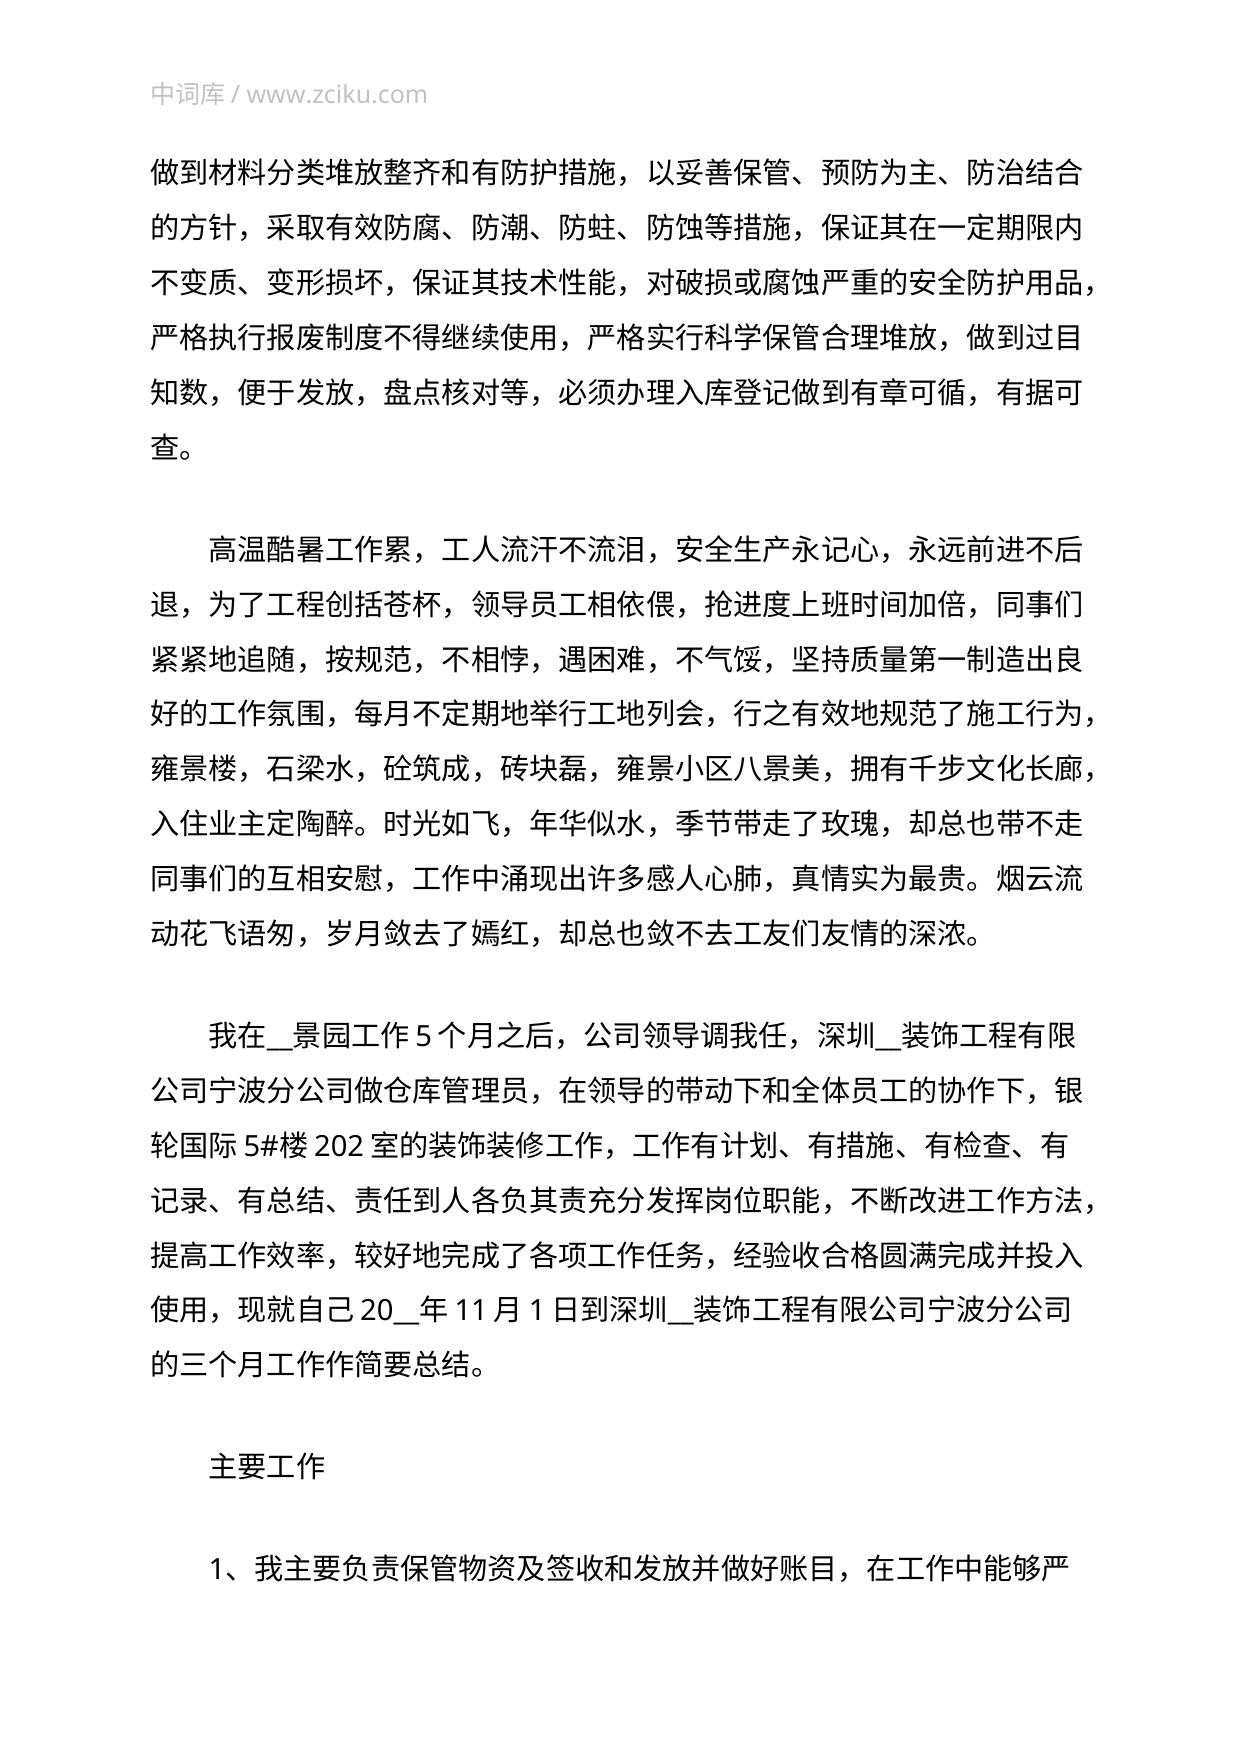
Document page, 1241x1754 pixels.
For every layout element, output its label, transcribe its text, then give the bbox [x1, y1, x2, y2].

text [150, 150, 1090, 467]
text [150, 1546, 1090, 1588]
text 主要工作 [150, 1444, 1090, 1486]
text 高温酷暑工作累，工人流汗不流泪，安全生产永记心，永远前进不后退，为了工程创括苍杯，领导员工相依偎，抢进度上班时间加倍，同事们紧紧地追随，按规范，不相悖，遇困难，不气馁，坚持质量第一制造出良好的工作氛围，每月不定期地举行工地列会，行之有效地规范了施工行为，雍景楼，石梁水，砼筑成，砖块磊，雍景小区八景美，拥有千步文化长廊，入住业主定陶醉。时光如飞，年华似水，季节带走了玫瑰，却总也带不走同事们的互相安慰，工作中涌现出许多感人心肺，真情实为最贵。烟云流动花飞语匆，岁月敛去了嫣红，却总也敛不去工友们友情的深浓。 [150, 526, 1090, 953]
text 我在__景园工作5个月之后，公司领导调我任，深圳__装饰工程有限公司宁波分公司做仓库管理员，在领导的带动下和全体员工的协作下，银轮国际5#楼202室的装饰装修工作，工作有计划、有措施、有检查、有记录、有总结、责任到人各负其责充分发挥岗位职能，不断改进工作方法，提高工作效率，较好地完成了各项工作任务，经验收合格圆满完成并投入使用，现就自己20__年11月1日到深圳__装饰工程有限公司宁波分公司的三个月工作作简要总结。 [150, 1012, 1090, 1384]
